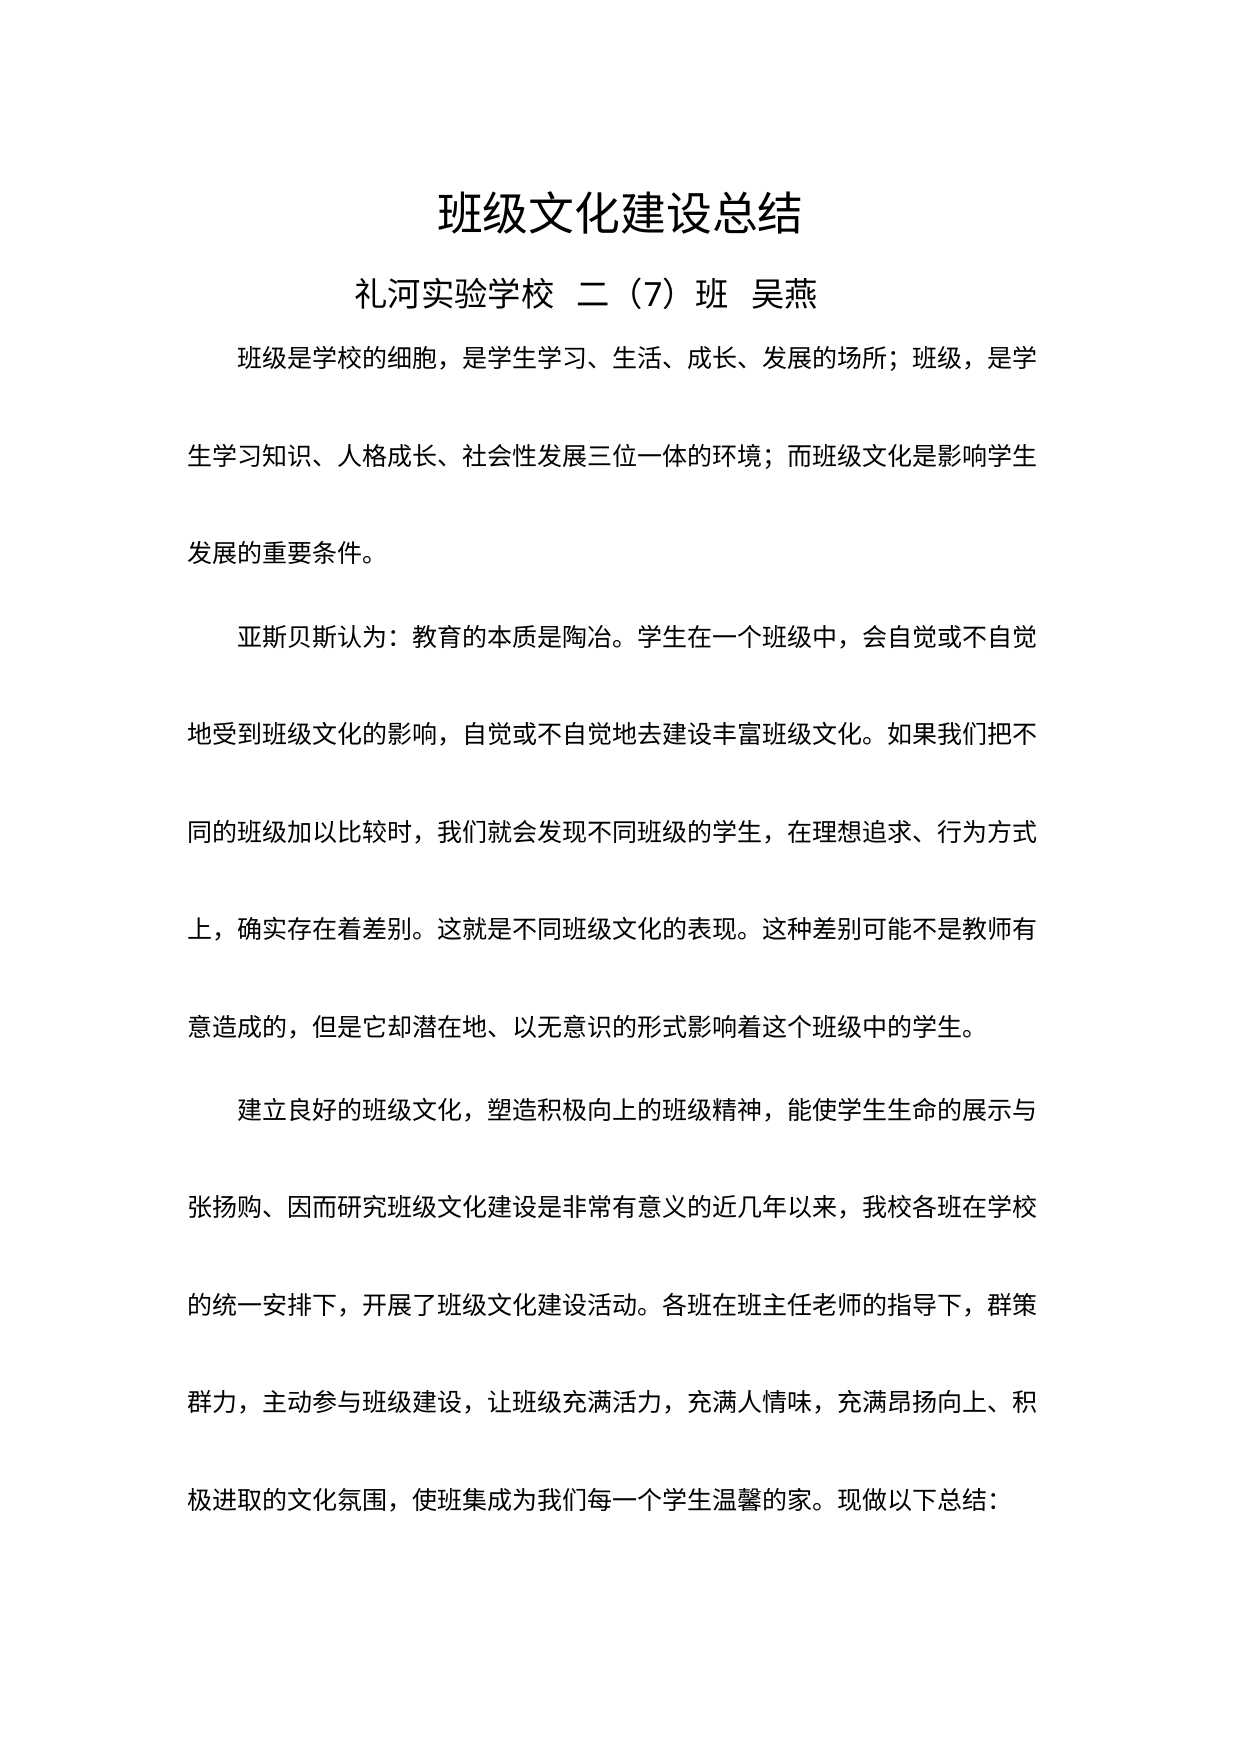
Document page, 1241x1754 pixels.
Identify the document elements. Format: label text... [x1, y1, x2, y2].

text 亚斯贝斯认为：教育的本质是陶冶。学生在一个班级中，会自觉或不自觉地受到班级文化的影响，自觉或不自觉地去建设丰富班级文化。如果我们把不同的班级加以比较时，我们就会发现不同班级的学生，在理想追求、行为方式上，确实存在着差别。这就是不同班级文化的表现。这种差别可能不是教师有意造成的，但是它却潜在地、以无意识的形式影响着这个班级中的学生。 [187, 603, 1053, 1058]
text 礼河实验学校 二（7）班 吴燕 [187, 259, 1053, 324]
text 班级文化建设总结 [187, 162, 1053, 259]
text 建立良好的班级文化，塑造积极向上的班级精神，能使学生生命的展示与张扬购、因而研究班级文化建设是非常有意义的近几年以来，我校各班在学校的统一安排下，开展了班级文化建设活动。各班在班主任老师的指导下，群策群力，主动参与班级建设，让班级充满活力，充满人情味，充满昂扬向上、积极进取的文化氛围，使班集成为我们每一个学生温馨的家。现做以下总结： [187, 1076, 1053, 1531]
text 班级是学校的细胞，是学生学习、生活、成长、发展的场所；班级，是学生学习知识、人格成长、社会性发展三位一体的环境；而班级文化是影响学生发展的重要条件。 [187, 324, 1053, 584]
